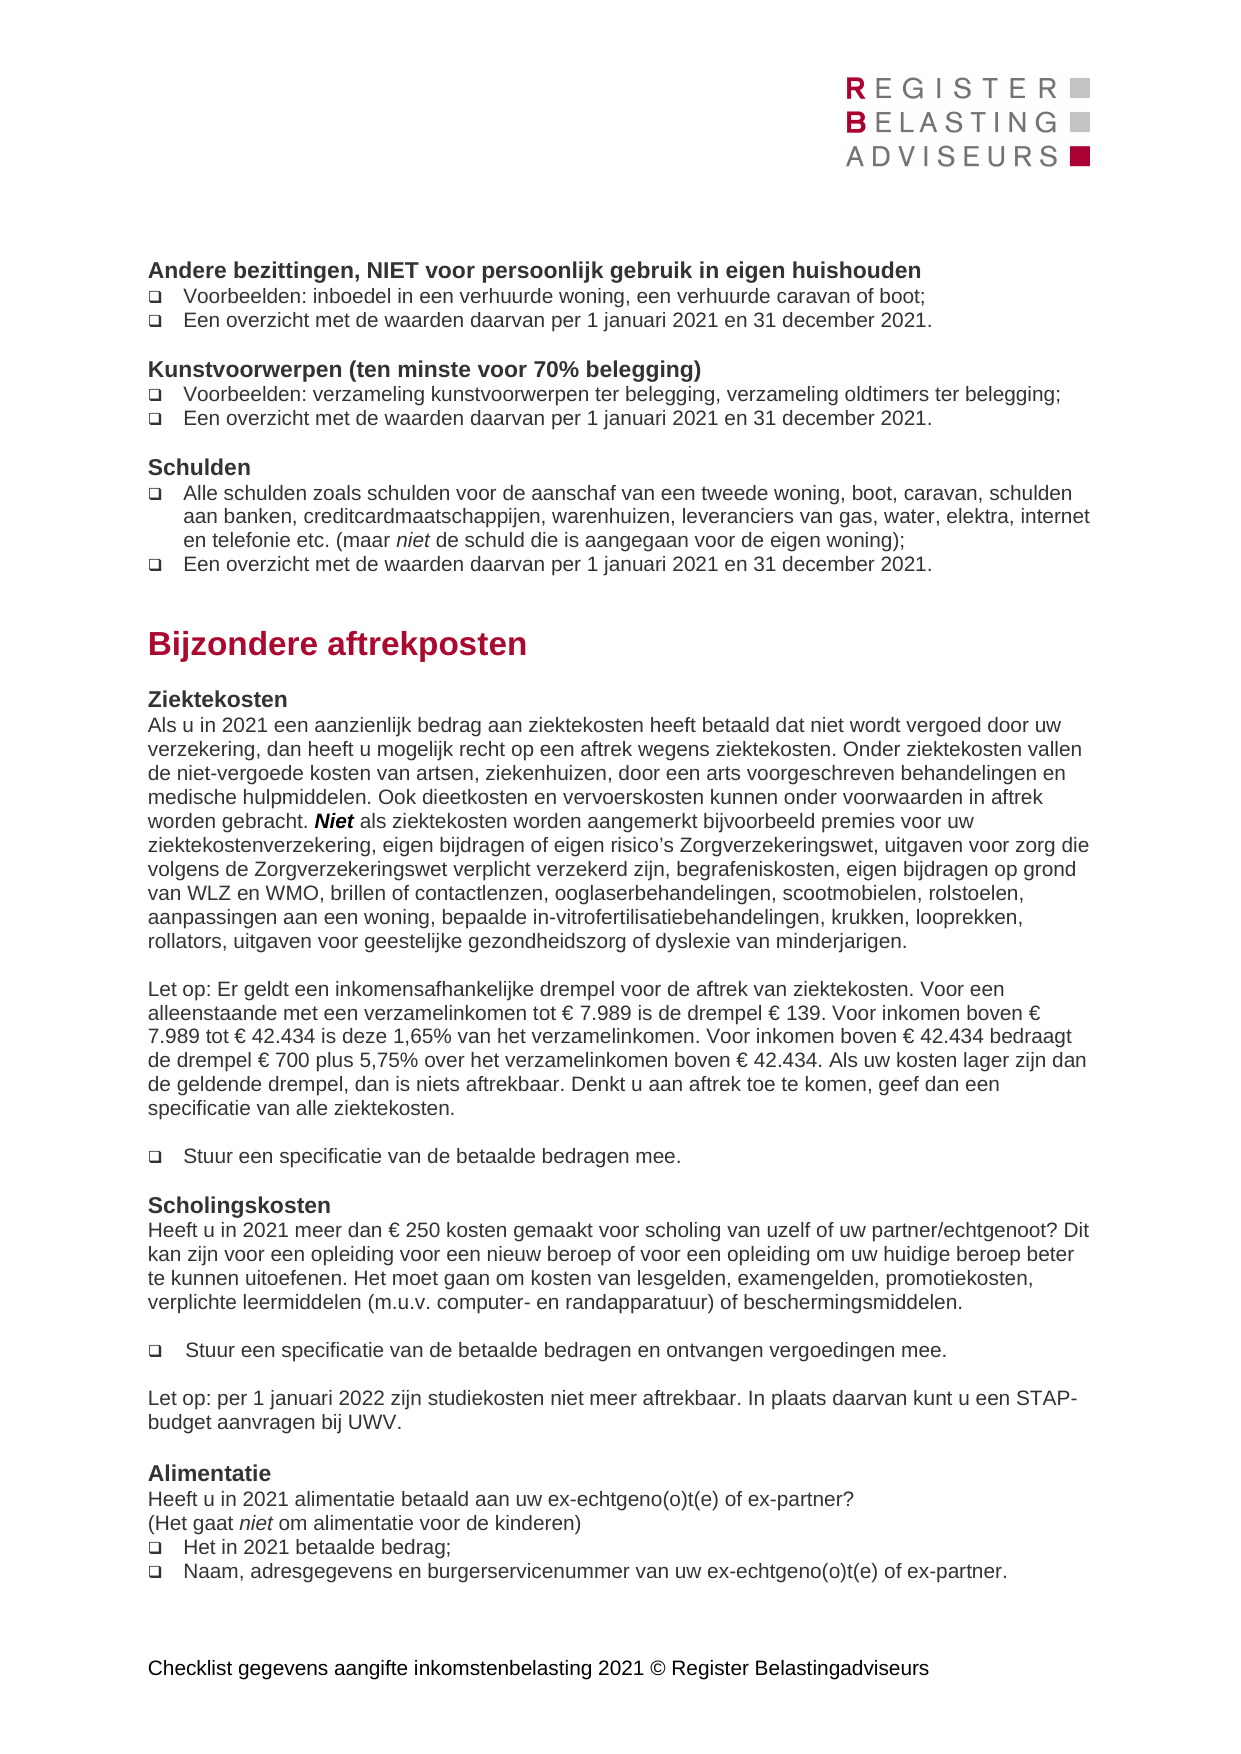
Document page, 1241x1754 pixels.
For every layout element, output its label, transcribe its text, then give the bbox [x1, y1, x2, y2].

list Een overzicht met de waarden daarvan per 1 januari 2021 en 31 december 2021. [148, 308, 1092, 332]
subtitle Kunstvoorwerpen (ten minste voor 70% belegging) [148, 356, 1092, 382]
list Een overzicht met de waarden daarvan per 1 januari 2021 en 31 december 2021. [148, 552, 1092, 576]
subtitle Alimentatie [148, 1460, 1092, 1487]
text Heeft u in 2021 alimentatie betaald aan uw ex-echtgeno(o)t(e) of ex-partner? [148, 1487, 1092, 1511]
subtitle Schulden [148, 454, 1092, 480]
picture [843, 73, 1093, 171]
text (Het gaat niet om alimentatie voor de kinderen) [148, 1511, 1092, 1534]
list Stuur een specificatie van de betaalde bedragen mee. [148, 1144, 1092, 1168]
list Stuur een specificatie van de betaalde bedragen en ontvangen vergoedingen mee. [148, 1338, 1092, 1362]
list Een overzicht met de waarden daarvan per 1 januari 2021 en 31 december 2021. [148, 406, 1092, 430]
text Let op: per 1 januari 2022 zijn studiekosten niet meer aftrekbaar. In plaats daarvan kunt u een STAP-budget aanvragen bij UWV. [148, 1386, 1092, 1434]
text Als u in 2021 een aanzienlijk bedrag aan ziektekosten heeft betaald dat niet wordt vergoed door uw verzekering, dan heeft u mogelijk recht op een aftrek wegens ziektekosten. Onder ziektekosten vallen de niet-vergoede kosten van artsen, ziekenhuizen, door een arts voorgeschreven behandelingen en medische hulpmiddelen. Ook dieetkosten en vervoerskosten kunnen onder voorwaarden in aftrek worden gebracht. Niet als ziektekosten worden aangemerkt bijvoorbeeld premies voor uw ziektekostenverzekering, eigen bijdragen of eigen risico’s Zorgverzekeringswet, uitgaven voor zorg die volgens de Zorgverzekeringswet verplicht verzekerd zijn, begrafeniskosten, eigen bijdragen op grond van WLZ en WMO, brillen of contactlenzen, ooglaserbehandelingen, scootmobielen, rolstoelen, aanpassingen aan een woning, bepaalde in-vitrofertilisatiebehandelingen, krukken, looprekken, rollators, uitgaven voor geestelijke gezondheidszorg of dyslexie van minderjarigen. [148, 713, 1092, 952]
text Heeft u in 2021 meer dan € 250 kosten gemaakt voor scholing van uzelf of uw partner/echtgenoot? Dit kan zijn voor een opleiding voor een nieuw beroep of voor een opleiding om uw huidige beroep beter te kunnen uitoefenen. Het moet gaan om kosten van lesgelden, examengelden, promotiekosten, verplichte leermiddelen (m.u.v. computer- en randapparatuur) of beschermingsmiddelen. [148, 1218, 1092, 1314]
text Let op: Er geldt een inkomensafhankelijke drempel voor de aftrek van ziektekosten. Voor een alleenstaande met een verzamelinkomen tot € 7.989 is de drempel € 139. Voor inkomen boven € 7.989 tot € 42.434 is deze 1,65% van het verzamelinkomen. Voor inkomen boven € 42.434 bedraagt de drempel € 700 plus 5,75% over het verzamelinkomen boven € 42.434. Als uw kosten lager zijn dan de geldende drempel, dan is niets aftrekbaar. Denkt u aan aftrek toe te komen, geef dan een specificatie van alle ziektekosten. [148, 976, 1092, 1120]
subtitle Ziektekosten [148, 686, 1092, 713]
subtitle Scholingskosten [148, 1192, 1092, 1218]
list Naam, adresgegevens en burgerservicenummer van uw ex-echtgeno(o)t(e) of ex-partner. [148, 1558, 1092, 1582]
list Alle schulden zoals schulden voor de aanschaf van een tweede woning, boot, caravan, schulden aan banken, creditcardmaatschappijen, warenhuizen, leveranciers van gas, water, elektra, internet en telefonie etc. (maar niet de schuld die is aangegaan voor de eigen woning); [148, 480, 1092, 552]
list Het in 2021 betaalde bedrag; [148, 1534, 1092, 1558]
list Voorbeelden: verzameling kunstvoorwerpen ter belegging, verzameling oldtimers ter belegging; [148, 382, 1092, 406]
list Voorbeelden: inboedel in een verhuurde woning, een verhuurde caravan of boot; [148, 284, 1092, 308]
text Bijzondere aftrekposten [148, 624, 1092, 662]
subtitle Andere bezittingen, NIET voor persoonlijk gebruik in eigen huishouden [148, 257, 1092, 284]
